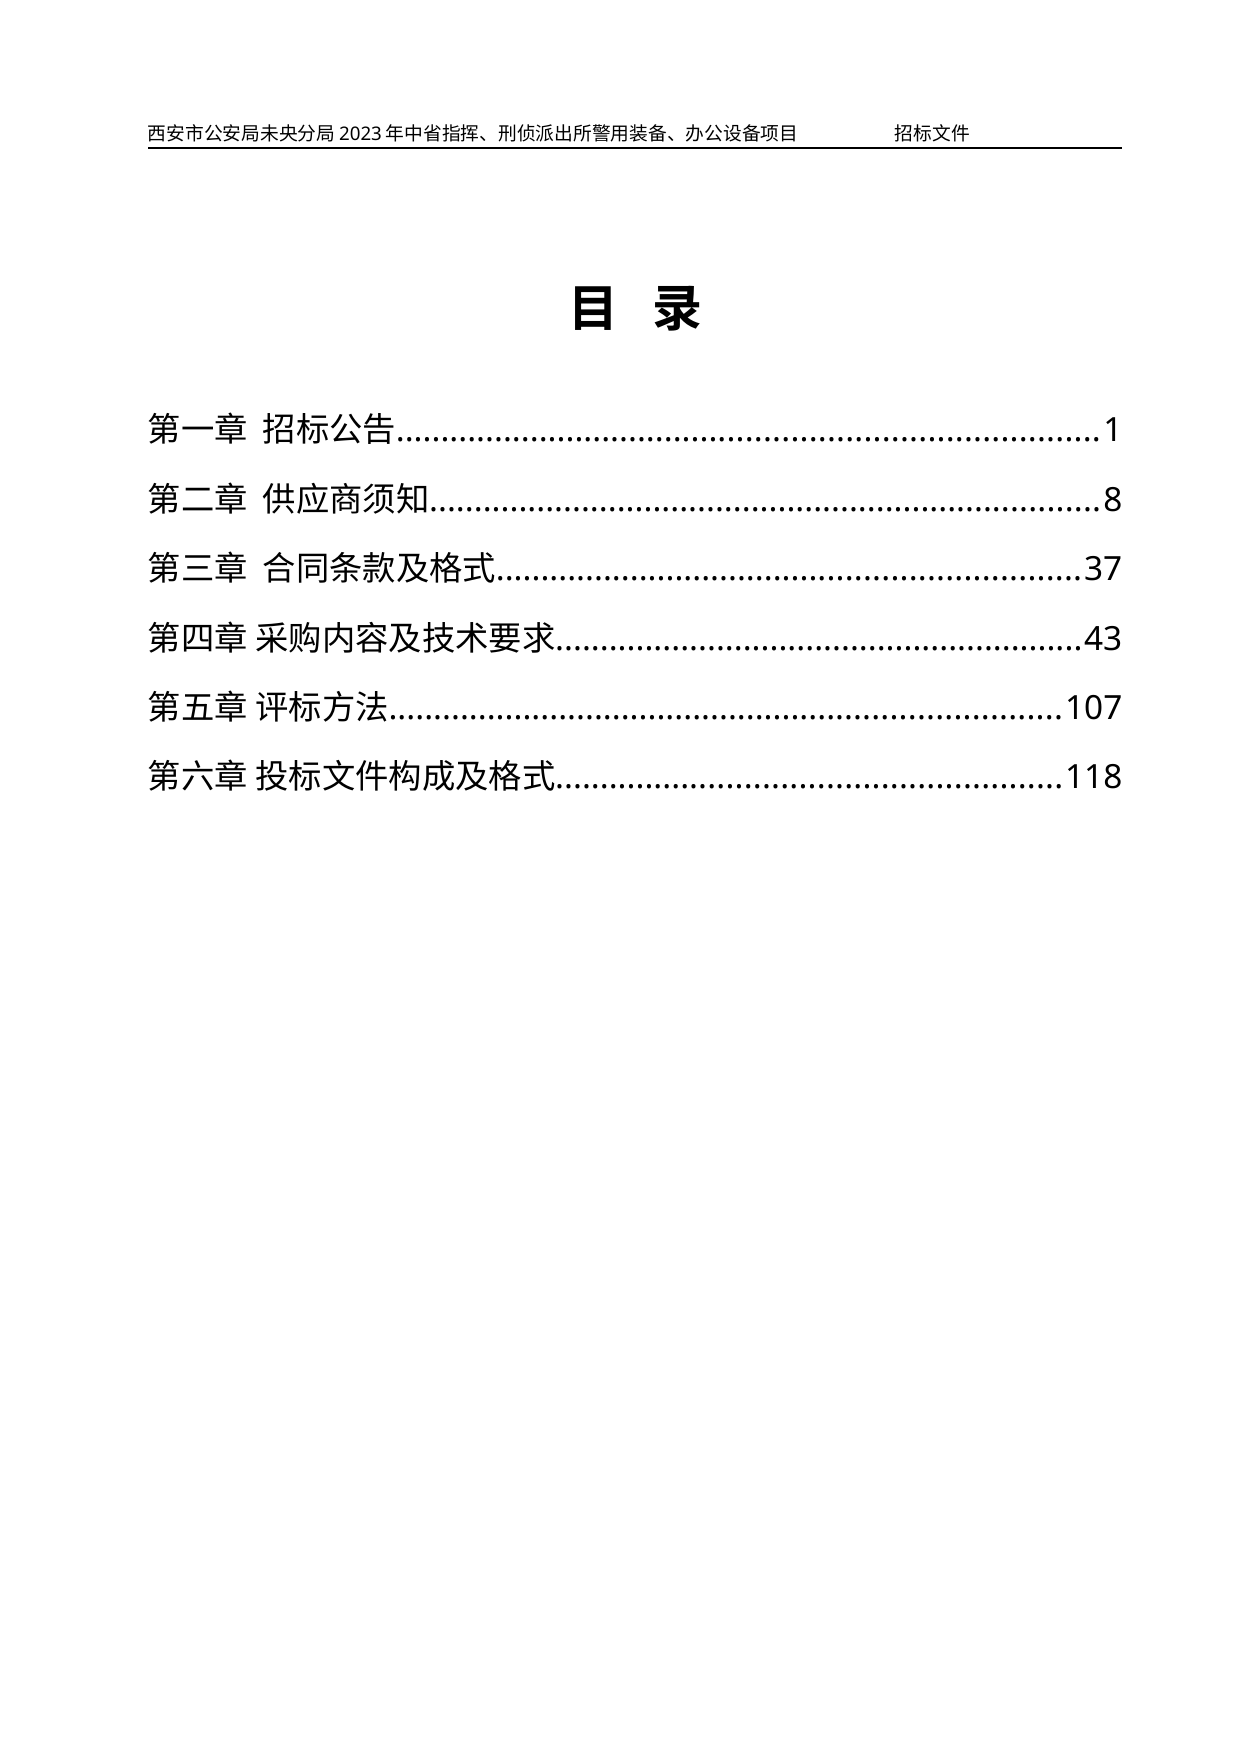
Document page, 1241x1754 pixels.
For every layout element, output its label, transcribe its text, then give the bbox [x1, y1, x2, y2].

text 第五章 评标方法 107 [148, 670, 1122, 739]
text 第三章 合同条款及格式 37 [148, 531, 1122, 601]
text 第四章 采购内容及技术要求 43 [148, 601, 1122, 670]
text 第二章 供应商须知 8 [148, 462, 1122, 531]
text 第六章 投标文件构成及格式 118 [148, 739, 1122, 809]
text 目 录 [148, 252, 1122, 357]
text 第一章 招标公告 1 [148, 393, 1122, 462]
